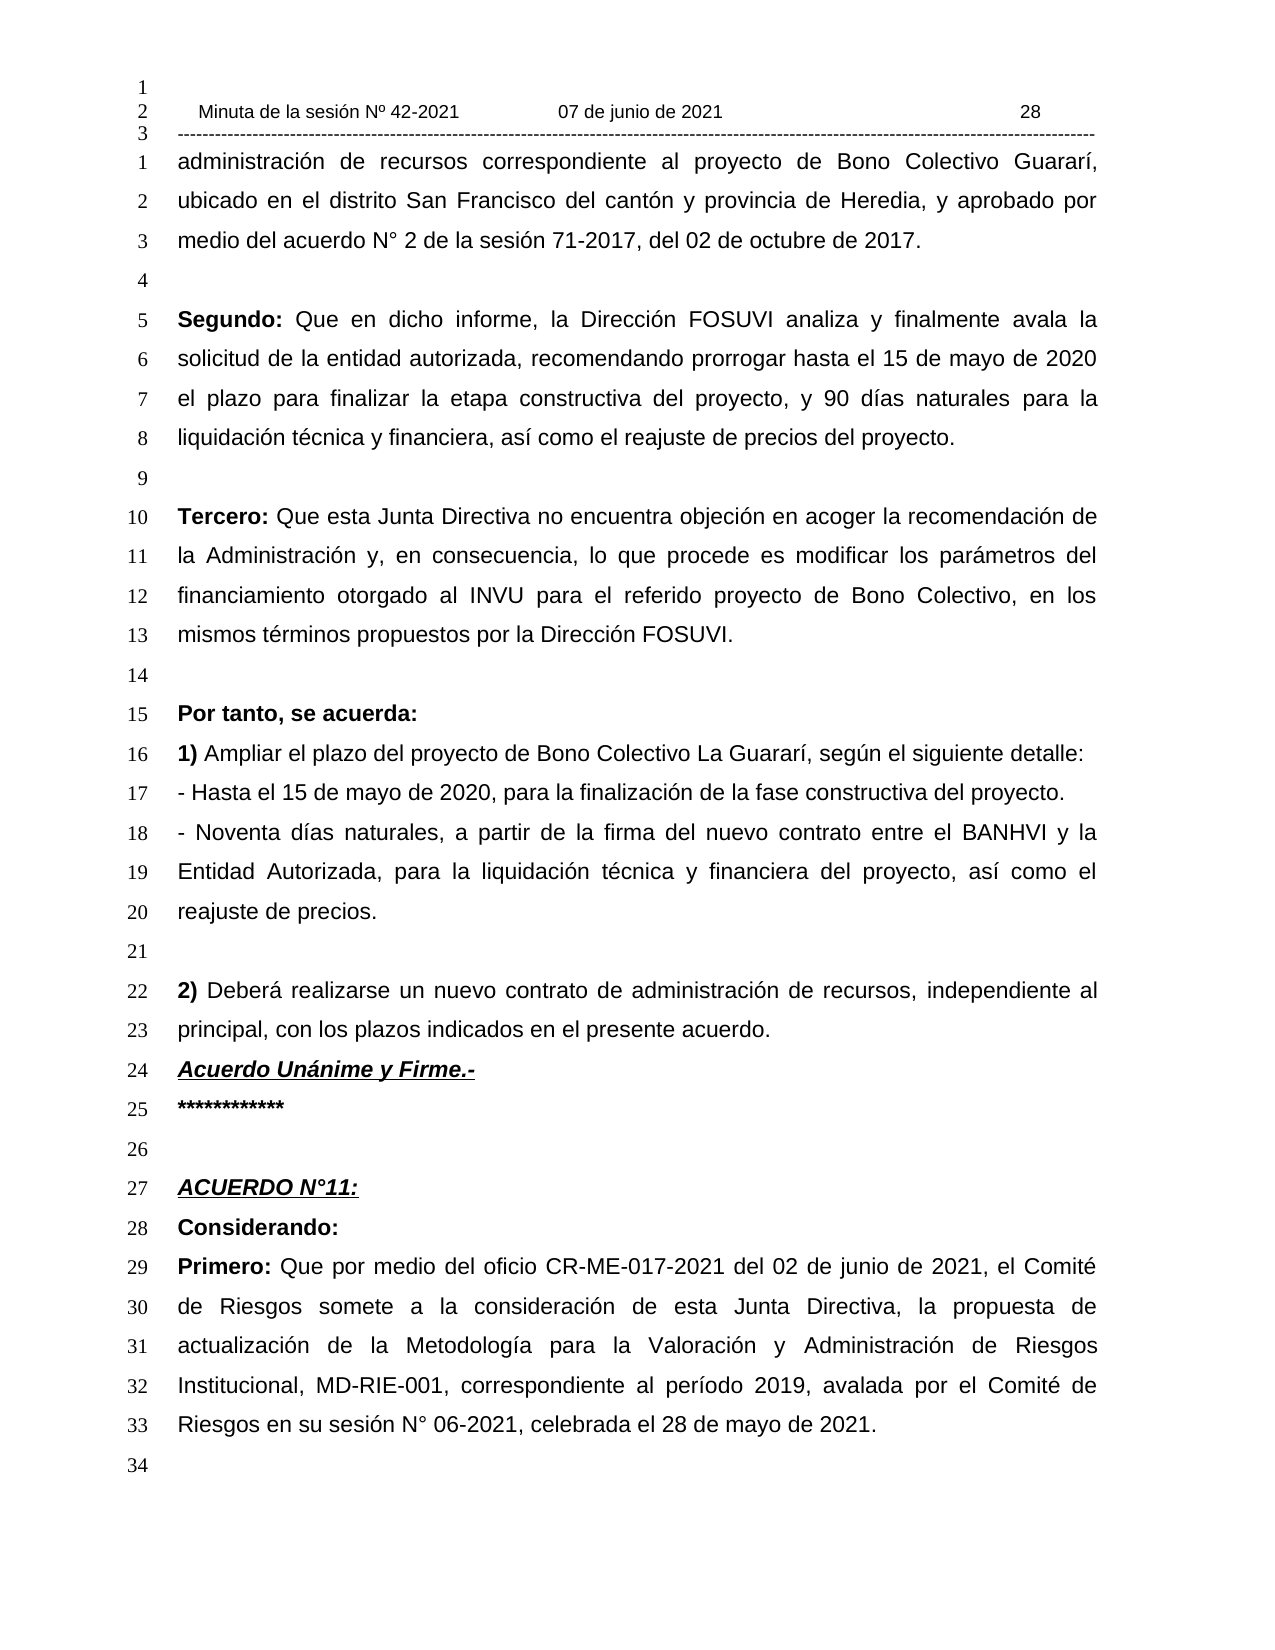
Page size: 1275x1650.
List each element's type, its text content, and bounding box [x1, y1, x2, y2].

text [177, 148, 1098, 253]
text ************ [177, 1095, 1098, 1122]
text Segundo: Que en dicho informe, la Dirección FOSUVI analiza y finalmente avala la solicitud de la entidad autorizada, recomendando prorrogar hasta el 15 de mayo de 2020 el plazo para finalizar la etapa constructiva del proyecto, y 90 días naturales para la liquidación técnica y financiera, así como el reajuste de precios del proyecto. [177, 306, 1098, 450]
text Tercero: Que esta Junta Directiva no encuentra objeción en acoger la recomendación de la Administración y, en consecuencia, lo que procede es modificar los parámetros del financiamiento otorgado al INVU para el referido proyecto de Bono Colectivo, en los mismos términos propuestos por la Dirección FOSUVI. [177, 503, 1098, 648]
subtitle Acuerdo Unánime y Firme.- [177, 1056, 1098, 1082]
text Primero: Que por medio del oficio CR-ME-017-2021 del 02 de junio de 2021, el Comité de Riesgos somete a la consideración de esta Junta Directiva, la propuesta de actualización de la Metodología para la Valoración y Administración de Riesgos Institucional, MD-RIE-001, correspondiente al período 2019, avalada por el Comité de Riesgos en su sesión N° 06-2021, celebrada el 28 de mayo de 2021. [177, 1253, 1098, 1437]
text - Noventa días naturales, a partir de la firma del nuevo contrato entre el BANHVI y la Entidad Autorizada, para la liquidación técnica y financiera del proyecto, así como el reajuste de precios. [177, 819, 1098, 924]
text 2) Deberá realizarse un nuevo contrato de administración de recursos, independiente al principal, con los plazos indicados en el presente acuerdo. [177, 977, 1098, 1043]
text - Hasta el 15 de mayo de 2020, para la finalización de la fase constructiva del proyecto. [177, 779, 1098, 806]
text Por tanto, se acuerda: [177, 700, 1098, 727]
text Considerando: [177, 1214, 1098, 1240]
text 1) Ampliar el plazo del proyecto de Bono Colectivo La Guararí, según el siguiente detalle: [177, 740, 1098, 766]
subtitle ACUERDO N°11: [177, 1174, 1098, 1201]
